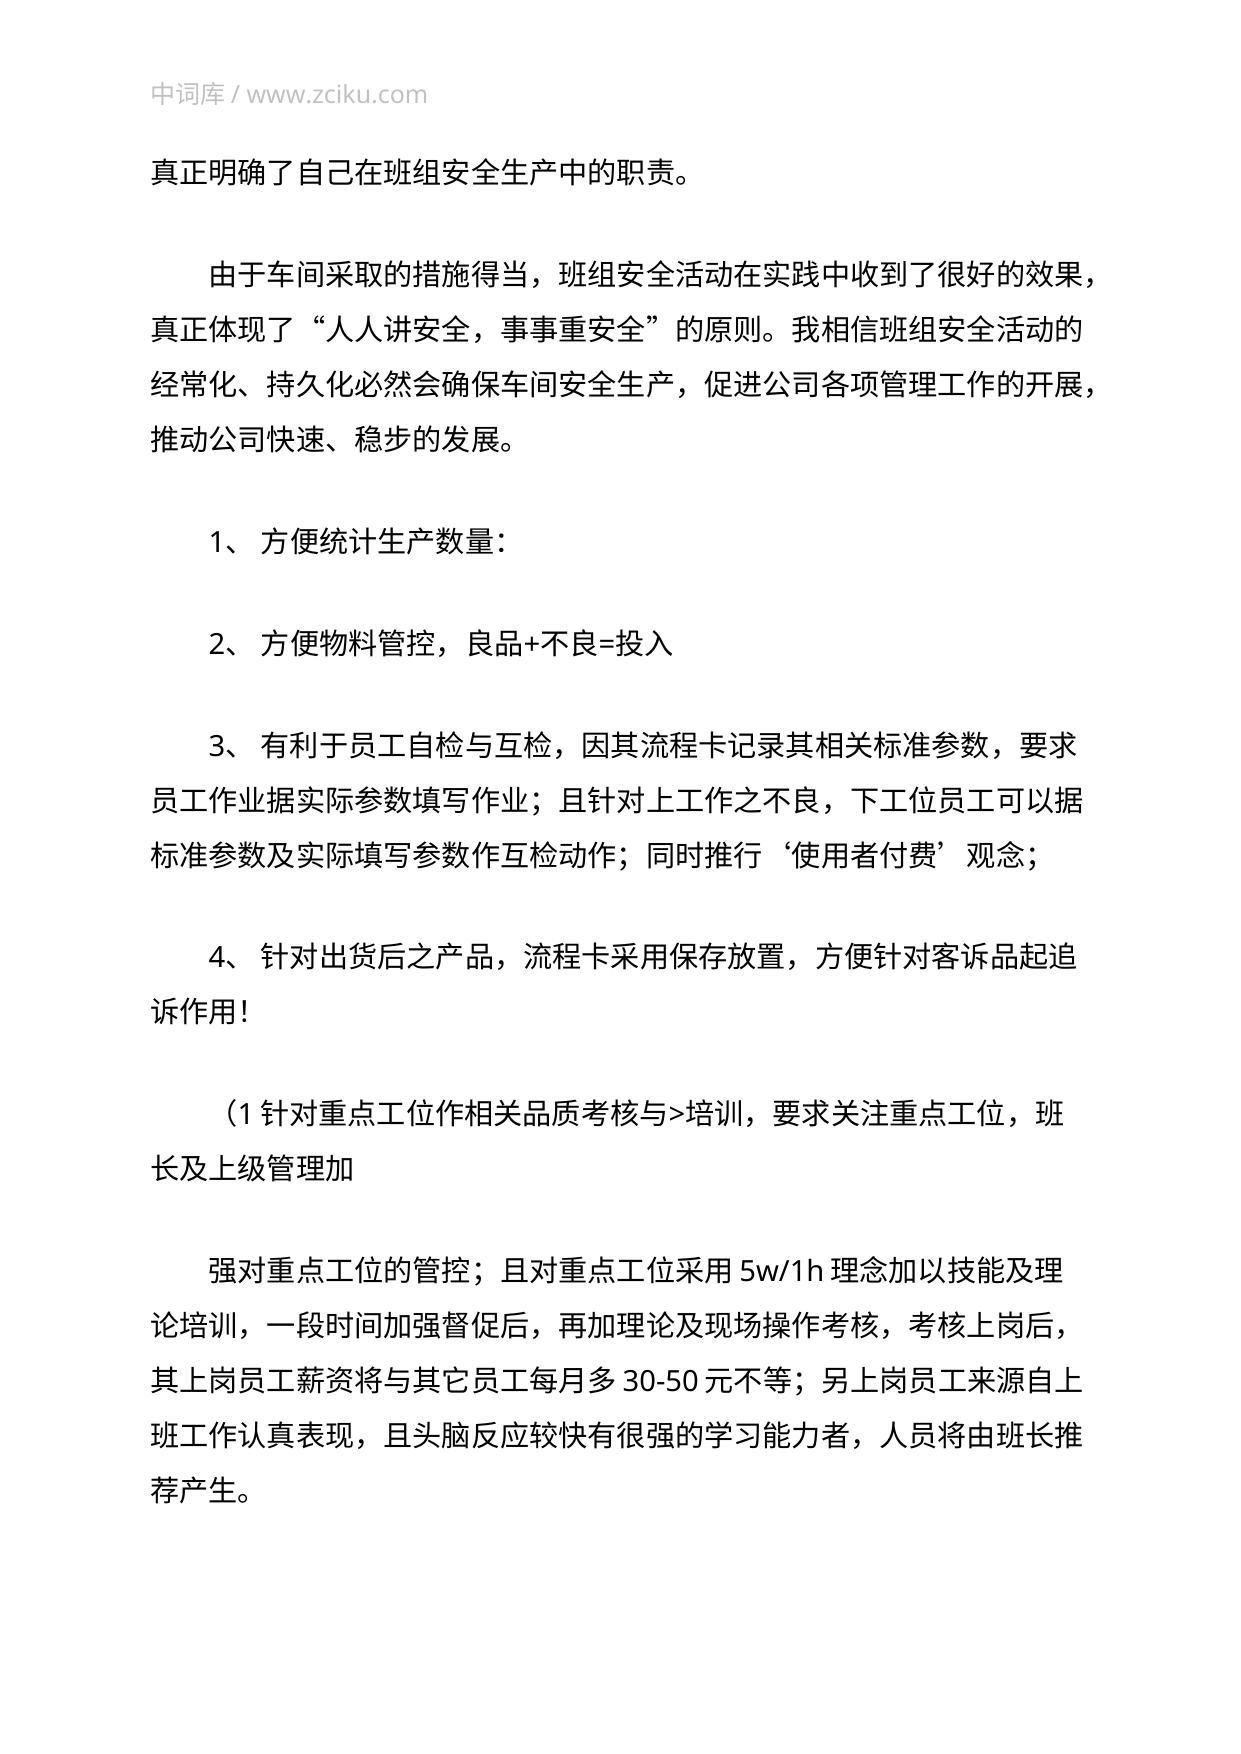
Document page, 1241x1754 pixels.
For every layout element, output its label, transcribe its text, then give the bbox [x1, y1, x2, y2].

text （1针对重点工位作相关品质考核与>培训，要求关注重点工位，班长及上级管理加 [150, 1091, 1090, 1188]
text 2、 方便物料管控，良品+不良=投入 [150, 620, 1090, 663]
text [150, 150, 1090, 192]
text 强对重点工位的管控；且对重点工位采用5w/1h理念加以技能及理论培训，一段时间加强督促后，再加理论及现场操作考核，考核上岗后，其上岗员工薪资将与其它员工每月多30-50元不等；另上岗员工来源自上班工作认真表现，且头脑反应较快有很强的学习能力者，人员将由班长推荐产生。 [150, 1247, 1090, 1509]
text 4、 针对出货后之产品，流程卡采用保存放置，方便针对客诉品起追诉作用！ [150, 934, 1090, 1031]
text 由于车间采取的措施得当，班组安全活动在实践中收到了很好的效果，真正体现了“人人讲安全，事事重安全”的原则。我相信班组安全活动的经常化、持久化必然会确保车间安全生产，促进公司各项管理工作的开展，推动公司快速、稳步的发展。 [150, 252, 1090, 459]
text 3、 有利于员工自检与互检，因其流程卡记录其相关标准参数，要求员工作业据实际参数填写作业；且针对上工作之不良，下工位员工可以据标准参数及实际填写参数作互检动作；同时推行‘使用者付费’观念； [150, 722, 1090, 874]
text 1、 方便统计生产数量： [150, 518, 1090, 561]
